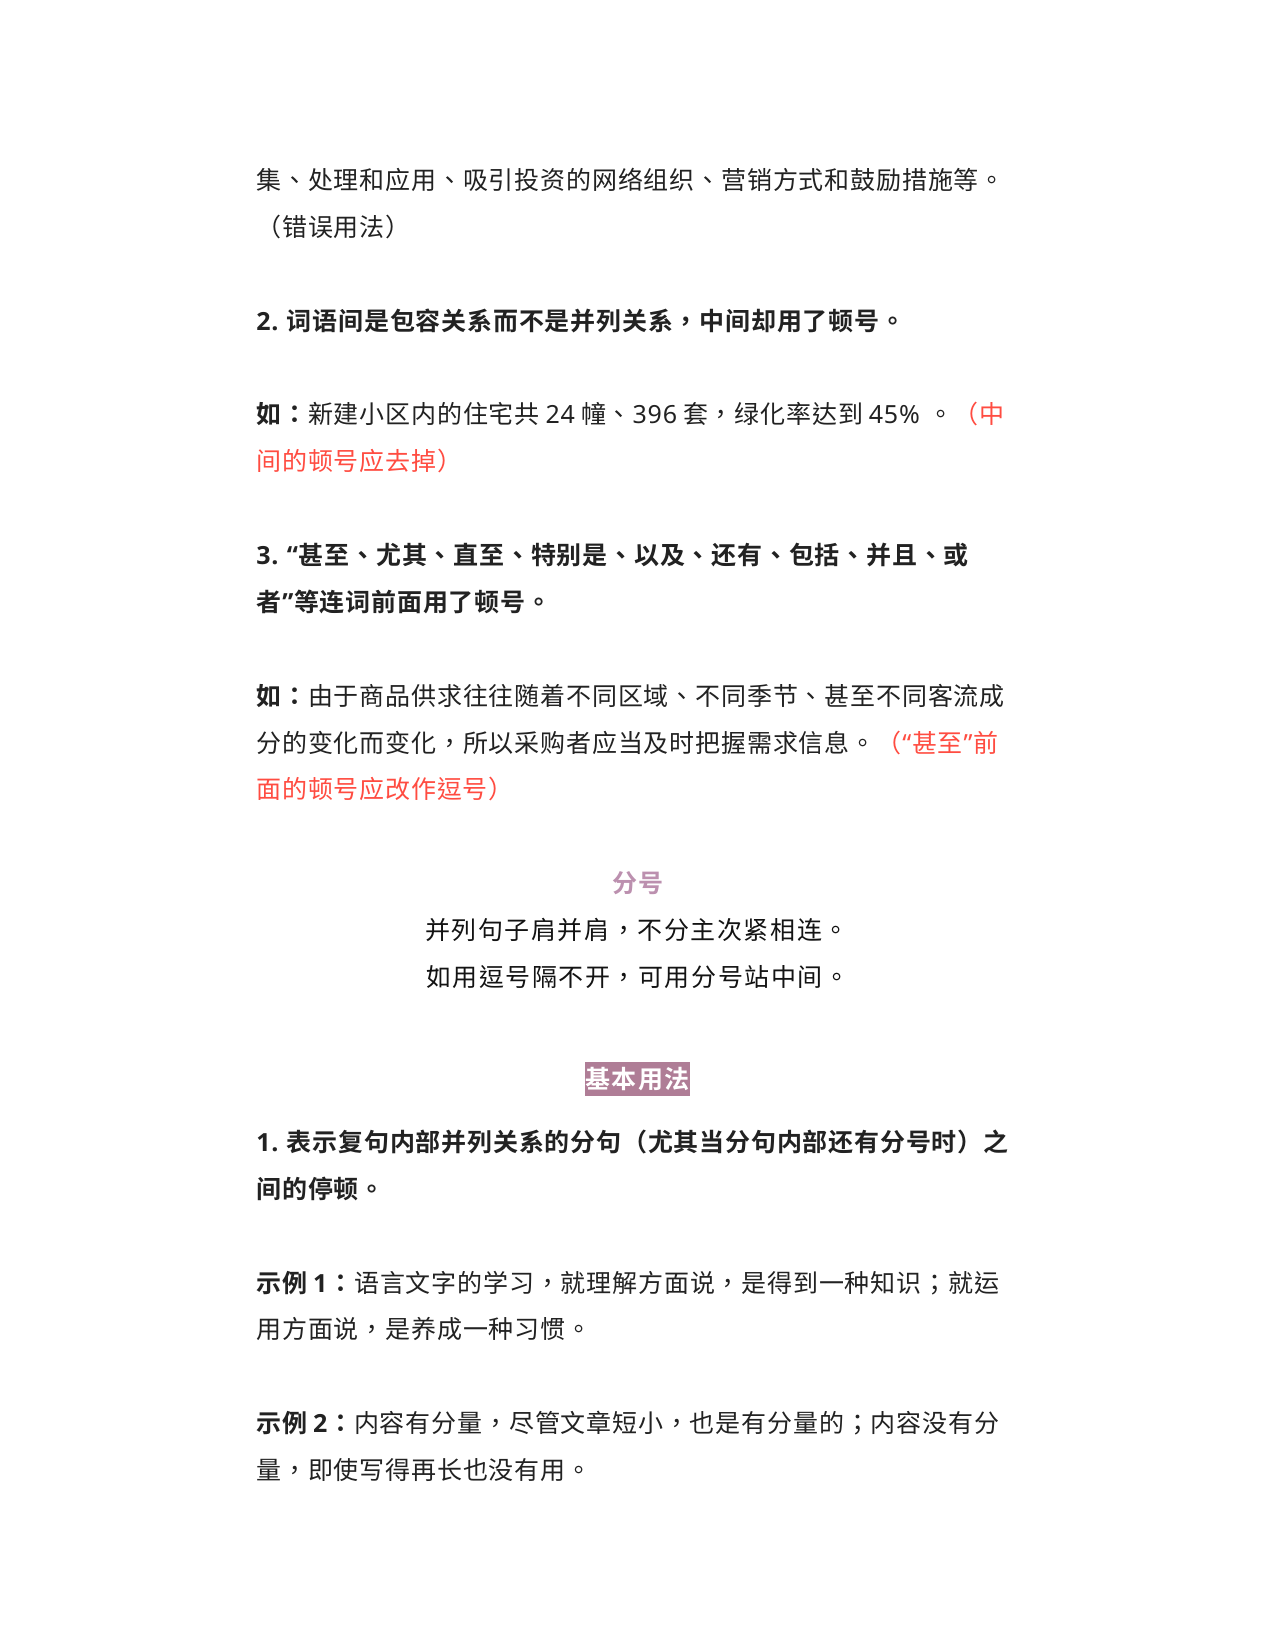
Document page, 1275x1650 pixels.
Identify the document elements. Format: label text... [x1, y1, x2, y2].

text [256, 150, 1019, 244]
text 示例2：内容有分量，尽管文章短小，也是有分量的；内容没有分量，即使写得再长也没有用。 [256, 1393, 1019, 1487]
text 并列句子肩并肩，不分主次紧相连。 如用逗号隔不开，可用分号站中间。 [231, 900, 1044, 994]
text 分号 [231, 853, 1044, 900]
text 如：由于商品供求往往随着不同区域、不同季节、甚至不同客流成分的变化而变化，所以采购者应当及时把握需求信息。（“甚至”前面的顿号应改作逗号） [256, 666, 1019, 806]
text 如：新建小区内的住宅共24幢、396套，绿化率达到45% 。（中间的顿号应去掉） [256, 384, 1019, 478]
text 1. 表示复句内部并列关系的分句（尤其当分句内部还有分号时）之间的停顿。 [256, 1112, 1019, 1206]
text 示例1：语言文字的学习，就理解方面说，是得到一种知识；就运用方面说，是养成一种习惯。 [256, 1252, 1019, 1346]
text 3. “甚至、尤其、直至、特别是、以及、还有、包括、并且、或者”等连词前面用了顿号。 [256, 525, 1019, 619]
text 基本用法 [269, 1056, 1006, 1096]
text 2. 词语间是包容关系而不是并列关系，中间却用了顿号。 [256, 291, 1019, 337]
